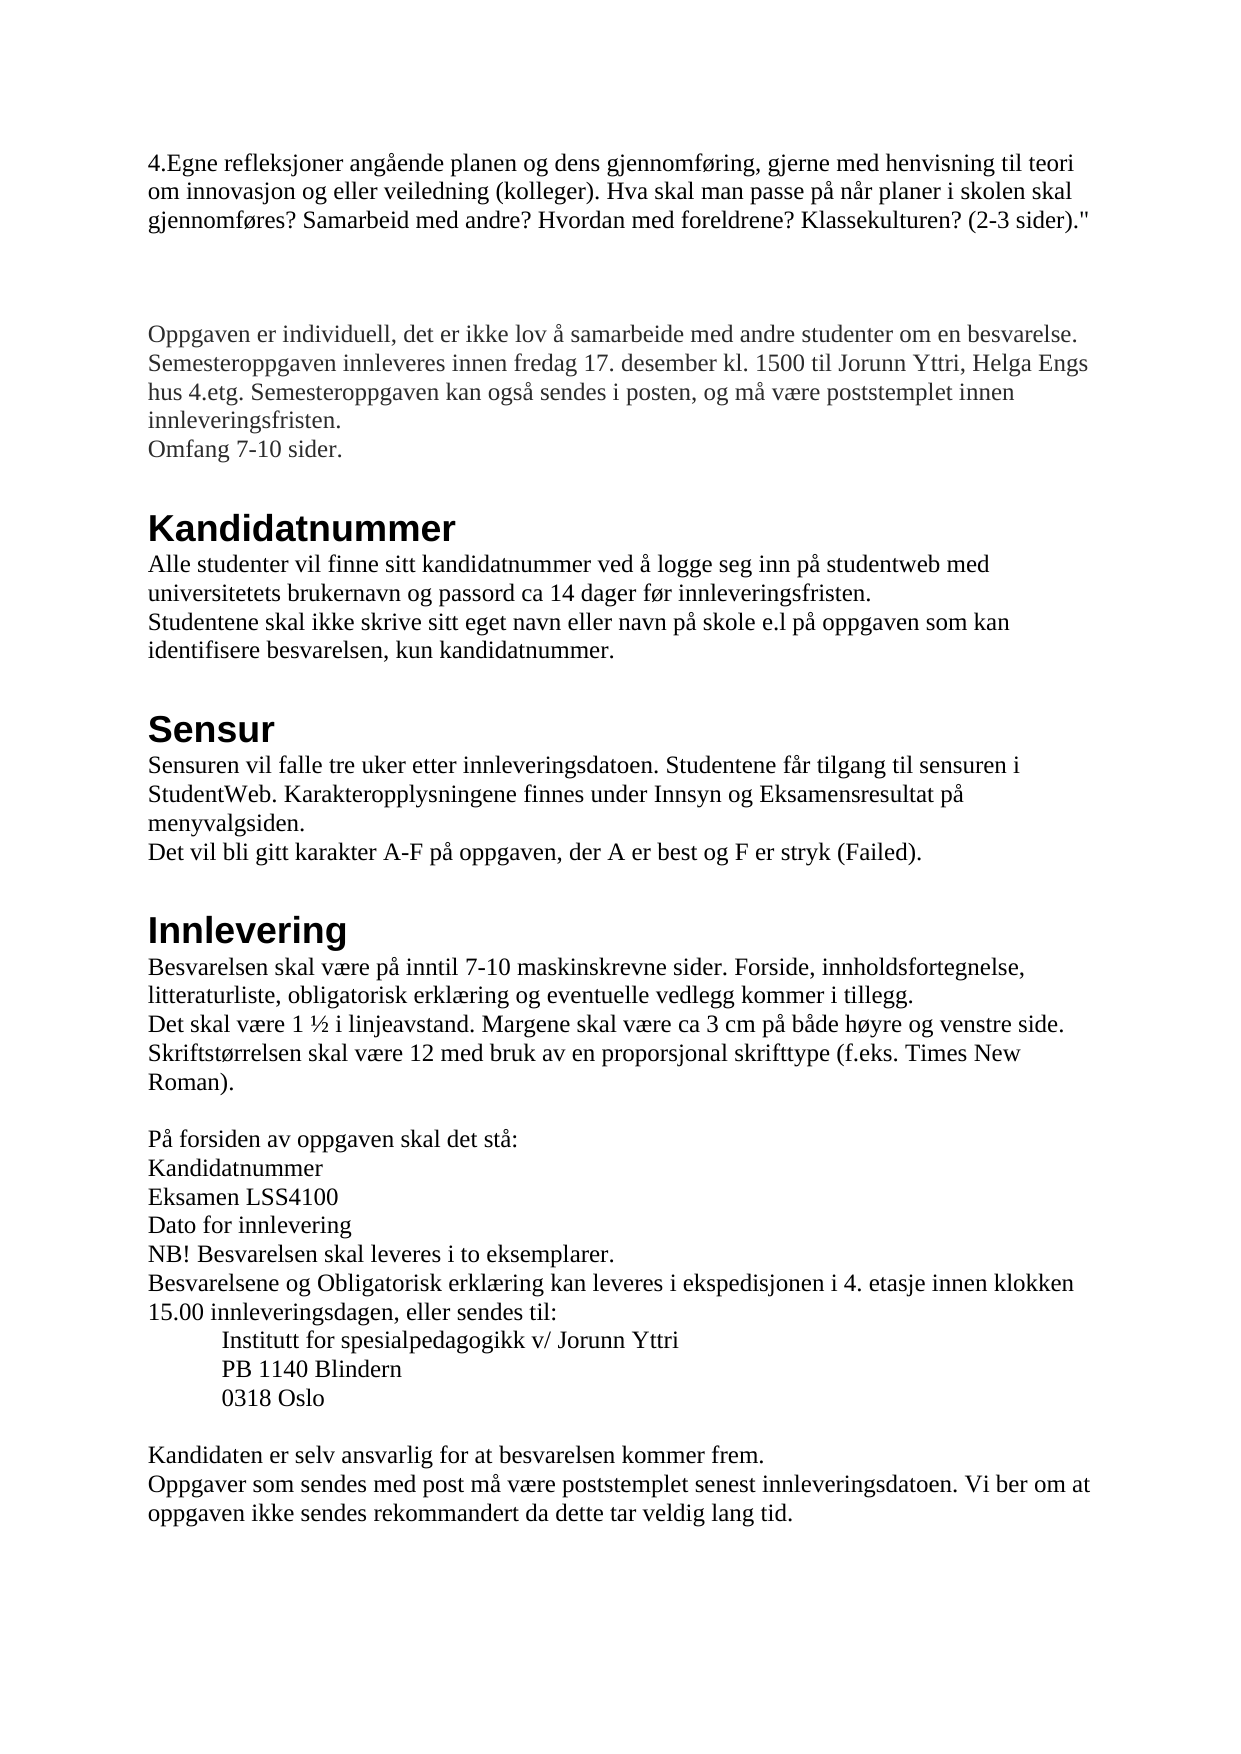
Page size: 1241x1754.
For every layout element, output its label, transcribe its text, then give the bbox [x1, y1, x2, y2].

text Det skal være 1 ½ i linjeavstand. Margene skal være ca 3 cm på både høyre og venstre side. Skriftstørrelsen skal være 12 med bruk av en proporsjonal skrifttype (f.eks. Times New Roman). [148, 1009, 1093, 1096]
text Besvarelsene og Obligatorisk erklæring kan leveres i ekspedisjonen i 4. etasje innen klokken 15.00 innleveringsdagen, eller sendes til: [148, 1268, 1093, 1326]
text Institutt for spesialpedagogikk v/ Jorunn Yttri PB 1140 Blindern 0318 Oslo [221, 1326, 1093, 1412]
text Sensuren vil falle tre uker etter innleveringsdatoen. Studentene får tilgang til sensuren i StudentWeb. Karakteropplysningene finnes under Innsyn og Eksamensresultat på menyvalgsiden. [148, 751, 1093, 837]
text 4.Egne refleksjoner angående planen og dens gjennomføring, gjerne med henvisning til teori om innovasjon og eller veiledning (kolleger). Hva skal man passe på når planer i skolen skal gjennomføres? Samarbeid med andre? Hvordan med foreldrene? Klassekulturen? (2-3 sider)." [148, 148, 1093, 291]
text Oppgaven er individuell, det er ikke lov å samarbeide med andre studenter om en besvarelse. [148, 319, 1093, 348]
subtitle Sensur [148, 707, 1093, 751]
subtitle Innlevering [148, 909, 1093, 952]
text På forsiden av oppgaven skal det stå: Kandidatnummer Eksamen LSS4100 Dato for innlevering [148, 1124, 1093, 1239]
text Kandidaten er selv ansvarlig for at besvarelsen kommer frem. [148, 1441, 1093, 1469]
text Omfang 7-10 sider. [148, 434, 1093, 463]
text Det vil bli gitt karakter A-F på oppgaven, der A er best og F er stryk (Failed). [148, 837, 1093, 866]
text Semesteroppgaven innleveres innen fredag 17. desember kl. 1500 til Jorunn Yttri, Helga Engs hus 4.etg. Semesteroppgaven kan også sendes i posten, og må være poststemplet innen innleveringsfristen. [148, 348, 1093, 434]
text NB! Besvarelsen skal leveres i to eksemplarer. [148, 1239, 1093, 1268]
subtitle Kandidatnummer [148, 506, 1093, 549]
text Alle studenter vil finne sitt kandidatnummer ved å logge seg inn på studentweb med universitetets brukernavn og passord ca 14 dager før innleveringsfristen. [148, 549, 1093, 607]
text Studentene skal ikke skrive sitt eget navn eller navn på skole e.l på oppgaven som kan identifisere besvarelsen, kun kandidatnummer. [148, 607, 1093, 664]
text Besvarelsen skal være på inntil 7-10 maskinskrevne sider. Forside, innholdsfortegnelse, litteraturliste, obligatorisk erklæring og eventuelle vedlegg kommer i tillegg. [148, 952, 1093, 1009]
text Oppgaver som sendes med post må være poststemplet senest innleveringsdatoen. Vi ber om at oppgaven ikke sendes rekommandert da dette tar veldig lang tid. [148, 1469, 1093, 1527]
